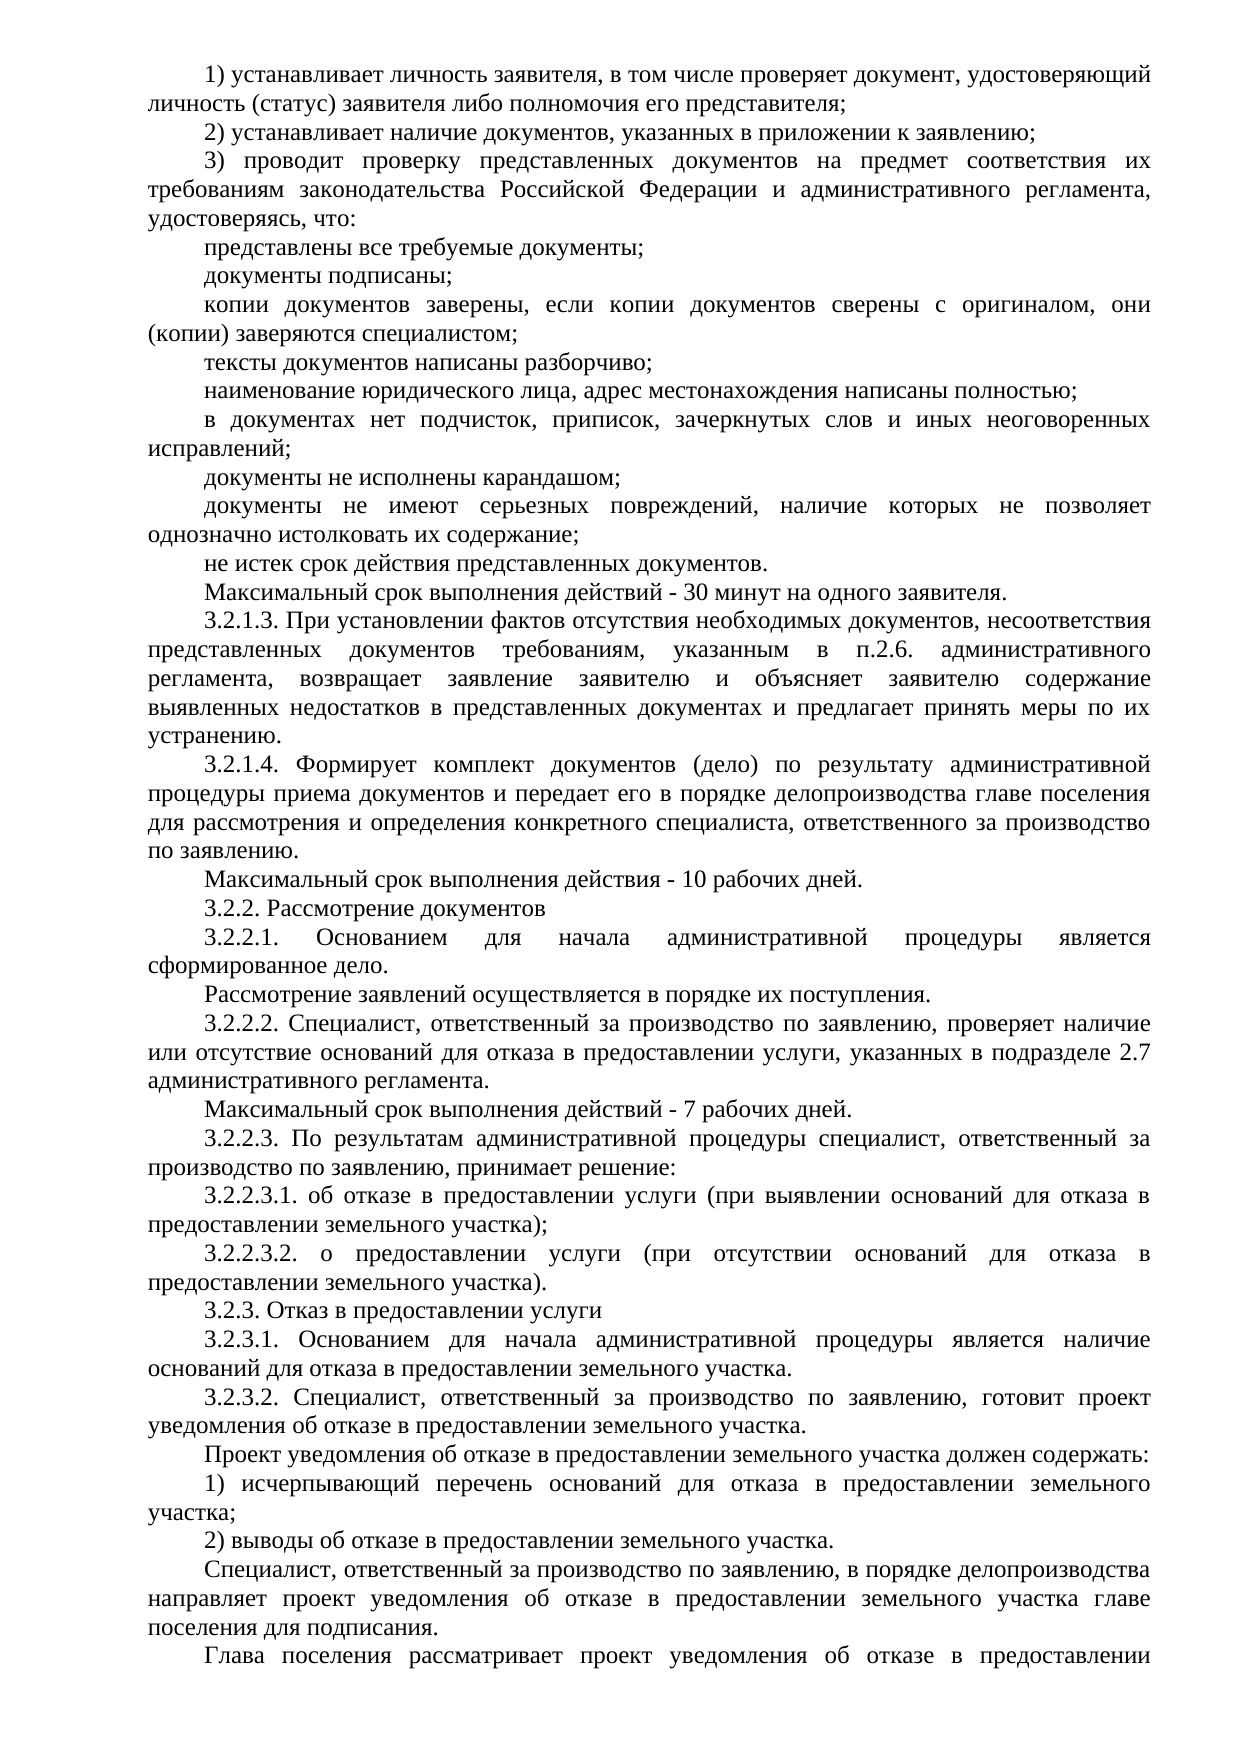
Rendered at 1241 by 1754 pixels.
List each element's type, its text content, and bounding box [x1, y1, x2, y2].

text 2) устанавливает наличие документов, указанных в приложении к заявлению; [148, 117, 1152, 145]
text 3) проводит проверку представленных документов на предмет соответствия их требованиям законодательства Российской Федерации и административного регламента, удостоверяясь, что: [148, 145, 1152, 232]
text 2) выводы об отказе в предоставлении земельного участка. [148, 1525, 1152, 1554]
text Специалист, ответственный за производство по заявлению, в порядке делопроизводства направляет проект уведомления об отказе в предоставлении земельного участка главе поселения для подписания. [148, 1554, 1152, 1640]
text 3.2.2.3.2. о предоставлении услуги (при отсутствии оснований для отказа в предоставлении земельного участка). [148, 1238, 1152, 1295]
text наименование юридического лица, адрес местонахождения написаны полностью; [148, 375, 1152, 404]
text 3.2.2. Рассмотрение документов [148, 893, 1152, 922]
text в документах нет подчисток, приписок, зачеркнутых слов и иных неоговоренных исправлений; [148, 404, 1152, 462]
text представлены все требуемые документы; [148, 232, 1152, 260]
text 3.2.3. Отказ в предоставлении услуги [148, 1295, 1152, 1324]
text 3.2.3.2. Специалист, ответственный за производство по заявлению, готовит проект уведомления об отказе в предоставлении земельного участка. [148, 1382, 1152, 1439]
text 1) исчерпывающий перечень оснований для отказа в предоставлении земельного участка; [148, 1468, 1152, 1525]
text 3.2.1.3. При установлении фактов отсутствия необходимых документов, несоответствия представленных документов требованиям, указанным в п.2.6. административного регламента, возвращает заявление заявителю и объясняет заявителю содержание выявленных недостатков в представленных документах и предлагает принять меры по их устранению. [148, 605, 1152, 749]
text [148, 1640, 1152, 1669]
text документы не имеют серьезных повреждений, наличие которых не позволяет однозначно истолковать их содержание; [148, 490, 1152, 548]
text 3.2.2.1. Основанием для начала административной процедуры является сформированное дело. [148, 922, 1152, 979]
text 3.2.2.3. По результатам административной процедуры специалист, ответственный за производство по заявлению, принимает решение: [148, 1123, 1152, 1180]
text документы подписаны; [148, 260, 1152, 289]
text копии документов заверены, если копии документов сверены с оригиналом, они (копии) заверяются специалистом; [148, 289, 1152, 347]
text Проект уведомления об отказе в предоставлении земельного участка должен содержать: [148, 1439, 1152, 1468]
text не истек срок действия представленных документов. [148, 548, 1152, 577]
text 3.2.3.1. Основанием для начала административной процедуры является наличие оснований для отказа в предоставлении земельного участка. [148, 1324, 1152, 1382]
text Максимальный срок выполнения действия - 10 рабочих дней. [148, 864, 1152, 893]
text 1) устанавливает личность заявителя, в том числе проверяет документ, удостоверяющий личность (статус) заявителя либо полномочия его представителя; [148, 59, 1152, 117]
text 3.2.2.3.1. об отказе в предоставлении услуги (при выявлении оснований для отказа в предоставлении земельного участка); [148, 1180, 1152, 1238]
text Максимальный срок выполнения действий - 30 минут на одного заявителя. [148, 577, 1152, 605]
text Рассмотрение заявлений осуществляется в порядке их поступления. [148, 979, 1152, 1008]
text Максимальный срок выполнения действий - 7 рабочих дней. [148, 1094, 1152, 1123]
text 3.2.2.2. Специалист, ответственный за производство по заявлению, проверяет наличие или отсутствие оснований для отказа в предоставлении услуги, указанных в подразделе 2.7 административного регламента. [148, 1008, 1152, 1094]
text тексты документов написаны разборчиво; [148, 347, 1152, 375]
text 3.2.1.4. Формирует комплект документов (дело) по результату административной процедуры приема документов и передает его в порядке делопроизводства главе поселения для рассмотрения и определения конкретного специалиста, ответственного за производство по заявлению. [148, 749, 1152, 864]
text документы не исполнены карандашом; [148, 462, 1152, 490]
